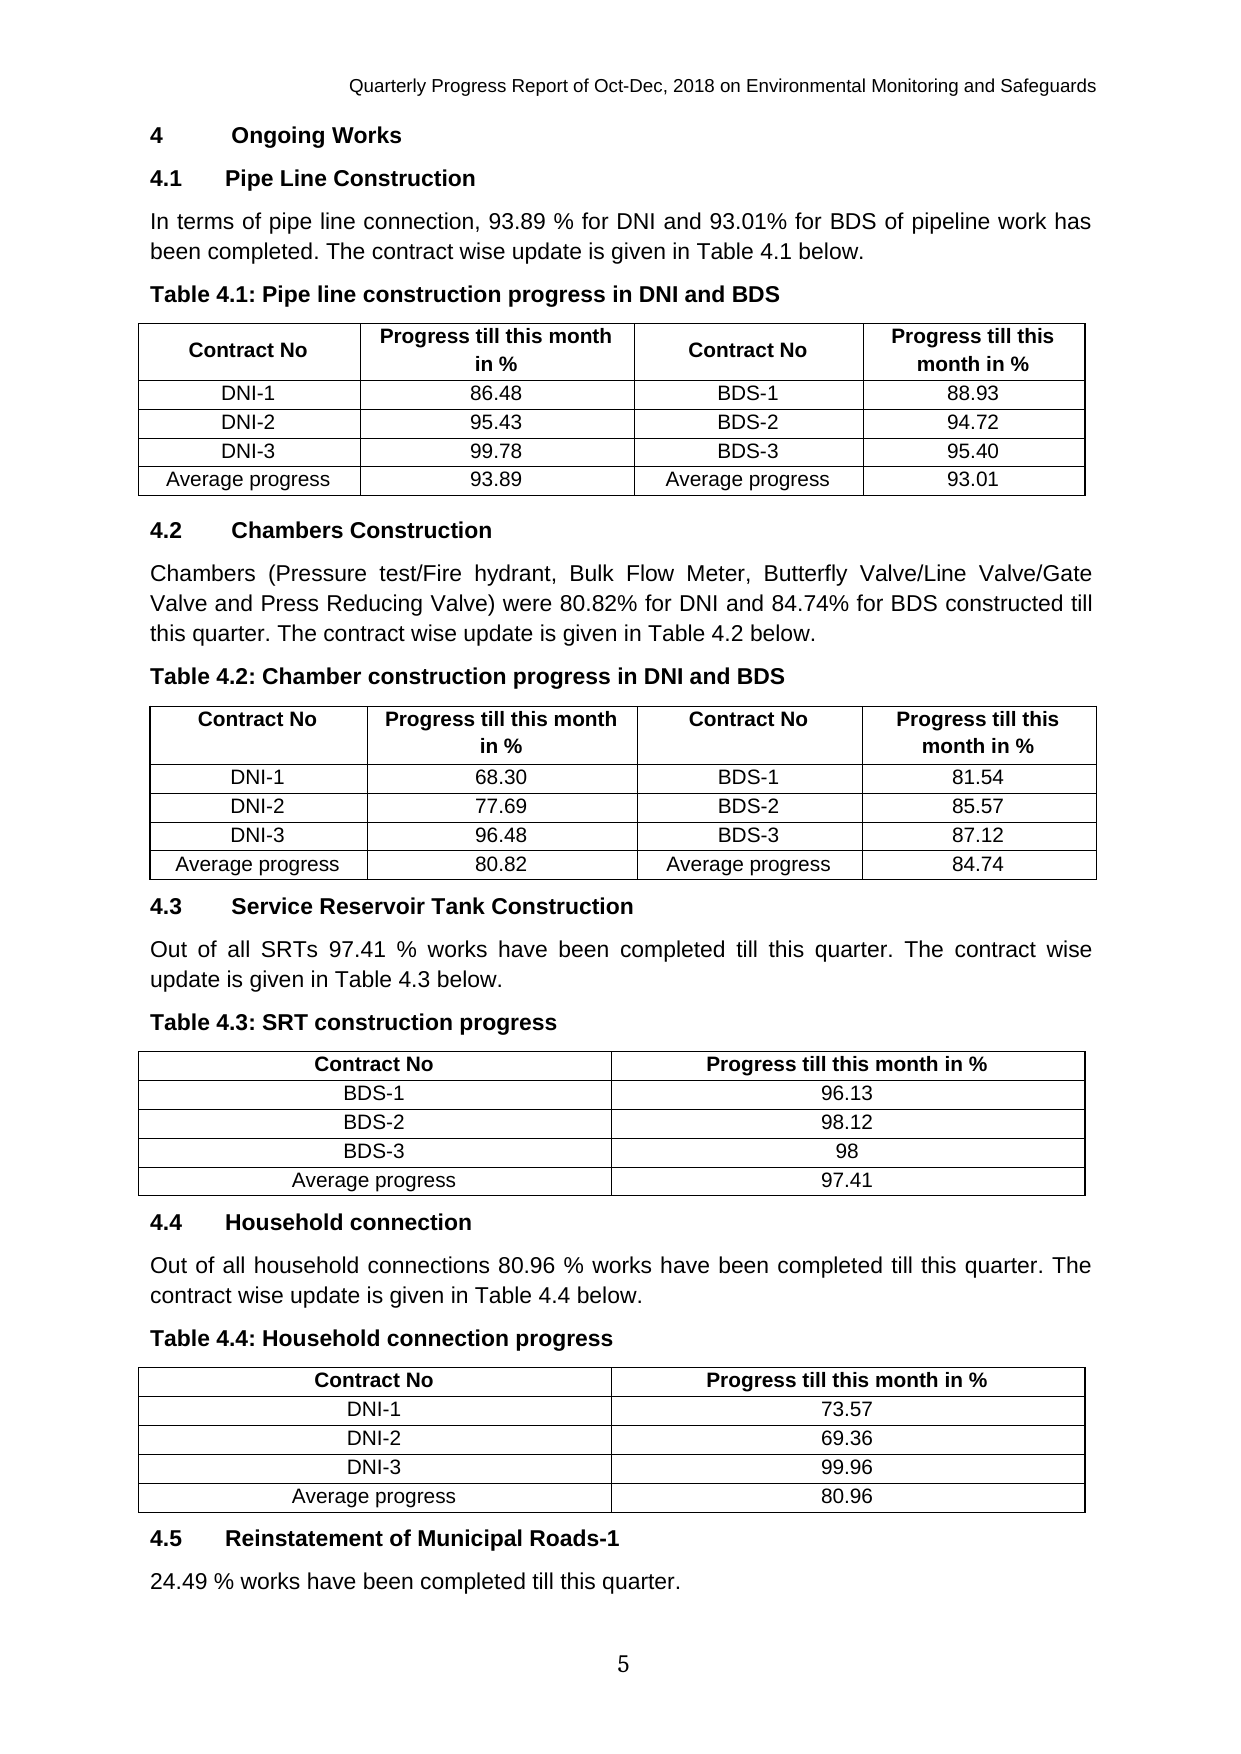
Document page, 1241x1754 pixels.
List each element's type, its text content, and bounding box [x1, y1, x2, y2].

table_cell 97.41 [612, 1168, 1084, 1195]
subtitle 4.4 Household connection [150, 1209, 1096, 1235]
table_cell DNI-3 [139, 439, 360, 466]
table_cell DNI-3 [139, 1455, 611, 1483]
text Chambers (Pressure test/Fire hydrant, Bulk Flow Meter, Butterfly Valve/Line Valve/Gate Valve and Press Reducing Valve) were 80.82% for DNI and 84.74% for BDS constructed till this quarter. The contract wise update is given in Table 4.2 below. [150, 560, 1093, 646]
table_cell Average progress [139, 467, 360, 495]
table_cell BDS-3 [139, 1139, 611, 1167]
text Table 4.4: Household connection progress [150, 1324, 1093, 1351]
table_cell 98 [612, 1139, 1084, 1167]
text In terms of pipe line connection, 93.89 % for DNI and 93.01% for BDS of pipeline work has been completed. The contract wise update is given in Table 4.1 below. [150, 208, 1093, 264]
subtitle 4.1 Pipe Line Construction [150, 165, 1096, 191]
subtitle 4.3 Service Reservoir Tank Construction [150, 893, 1096, 919]
table_cell BDS-1 [635, 381, 863, 408]
table_cell Average progress [638, 851, 862, 879]
table_cell Average progress [635, 467, 863, 495]
table_header Progress till this month in % [864, 324, 1084, 380]
text 24.49 % works have been completed till this quarter. [150, 1568, 1093, 1594]
table_cell 95.40 [864, 439, 1084, 466]
table_header Progress till this month in % [612, 1052, 1084, 1080]
table_cell DNI-1 [139, 1397, 611, 1425]
table_cell 98.12 [612, 1110, 1084, 1138]
text Table 4.3: SRT construction progress [150, 1008, 1093, 1035]
table_cell 95.43 [361, 410, 634, 437]
table_cell 99.78 [361, 439, 634, 466]
text Table 4.1: Pipe line construction progress in DNI and BDS [150, 281, 1093, 307]
text Out of all household connections 80.96 % works have been completed till this quarter. The contract wise update is given in Table 4.4 below. [150, 1252, 1093, 1308]
table_cell 84.74 [863, 851, 1096, 879]
table_cell 93.89 [361, 467, 634, 495]
table_header Progress till this month in % [368, 707, 637, 764]
text Out of all SRTs 97.41 % works have been completed till this quarter. The contract wise update is given in Table 4.3 below. [150, 936, 1093, 992]
table_header Progress till this month in % [361, 324, 634, 380]
subtitle 4.2 Chambers Construction [150, 517, 1096, 543]
table_cell 86.48 [361, 381, 634, 408]
subtitle 4 Ongoing Works [150, 122, 1096, 149]
table_cell 77.69 [368, 794, 637, 822]
table_cell 73.57 [612, 1397, 1084, 1425]
table_cell 87.12 [863, 823, 1096, 850]
text Table 4.2: Chamber construction progress in DNI and BDS [150, 663, 1093, 689]
table_cell BDS-1 [638, 765, 862, 793]
table_header Progress till this month in % [863, 707, 1096, 764]
table_cell DNI-1 [139, 381, 360, 408]
table_cell 96.48 [368, 823, 637, 850]
table_cell BDS-2 [139, 1110, 611, 1138]
table_cell 85.57 [863, 794, 1096, 822]
table_cell 93.01 [864, 467, 1084, 495]
table_cell BDS-2 [638, 794, 862, 822]
table_cell Average progress [151, 851, 367, 879]
table_cell 94.72 [864, 410, 1084, 437]
table_header Contract No [635, 324, 863, 380]
table_cell 88.93 [864, 381, 1084, 408]
table_cell 80.82 [368, 851, 637, 879]
table_cell Average progress [139, 1168, 611, 1195]
table_cell 99.96 [612, 1455, 1084, 1483]
table_cell DNI-1 [151, 765, 367, 793]
table_cell 68.30 [368, 765, 637, 793]
table_header Contract No [638, 707, 862, 764]
subtitle 4.5 Reinstatement of Municipal Roads-1 [150, 1525, 1096, 1551]
table_cell BDS-3 [638, 823, 862, 850]
table_cell DNI-2 [151, 794, 367, 822]
table_header Contract No [139, 324, 360, 380]
table_header Contract No [139, 1052, 611, 1080]
table_cell DNI-3 [151, 823, 367, 850]
table_cell 80.96 [612, 1484, 1084, 1512]
table_cell BDS-1 [139, 1081, 611, 1109]
table_cell Average progress [139, 1484, 611, 1512]
table_header Contract No [139, 1368, 611, 1396]
table_header Contract No [151, 707, 367, 764]
table_header Progress till this month in % [612, 1368, 1084, 1396]
table_cell 81.54 [863, 765, 1096, 793]
table_cell DNI-2 [139, 1426, 611, 1454]
table_cell DNI-2 [139, 410, 360, 437]
table_cell BDS-2 [635, 410, 863, 437]
table_cell 96.13 [612, 1081, 1084, 1109]
table_cell BDS-3 [635, 439, 863, 466]
table_cell 69.36 [612, 1426, 1084, 1454]
